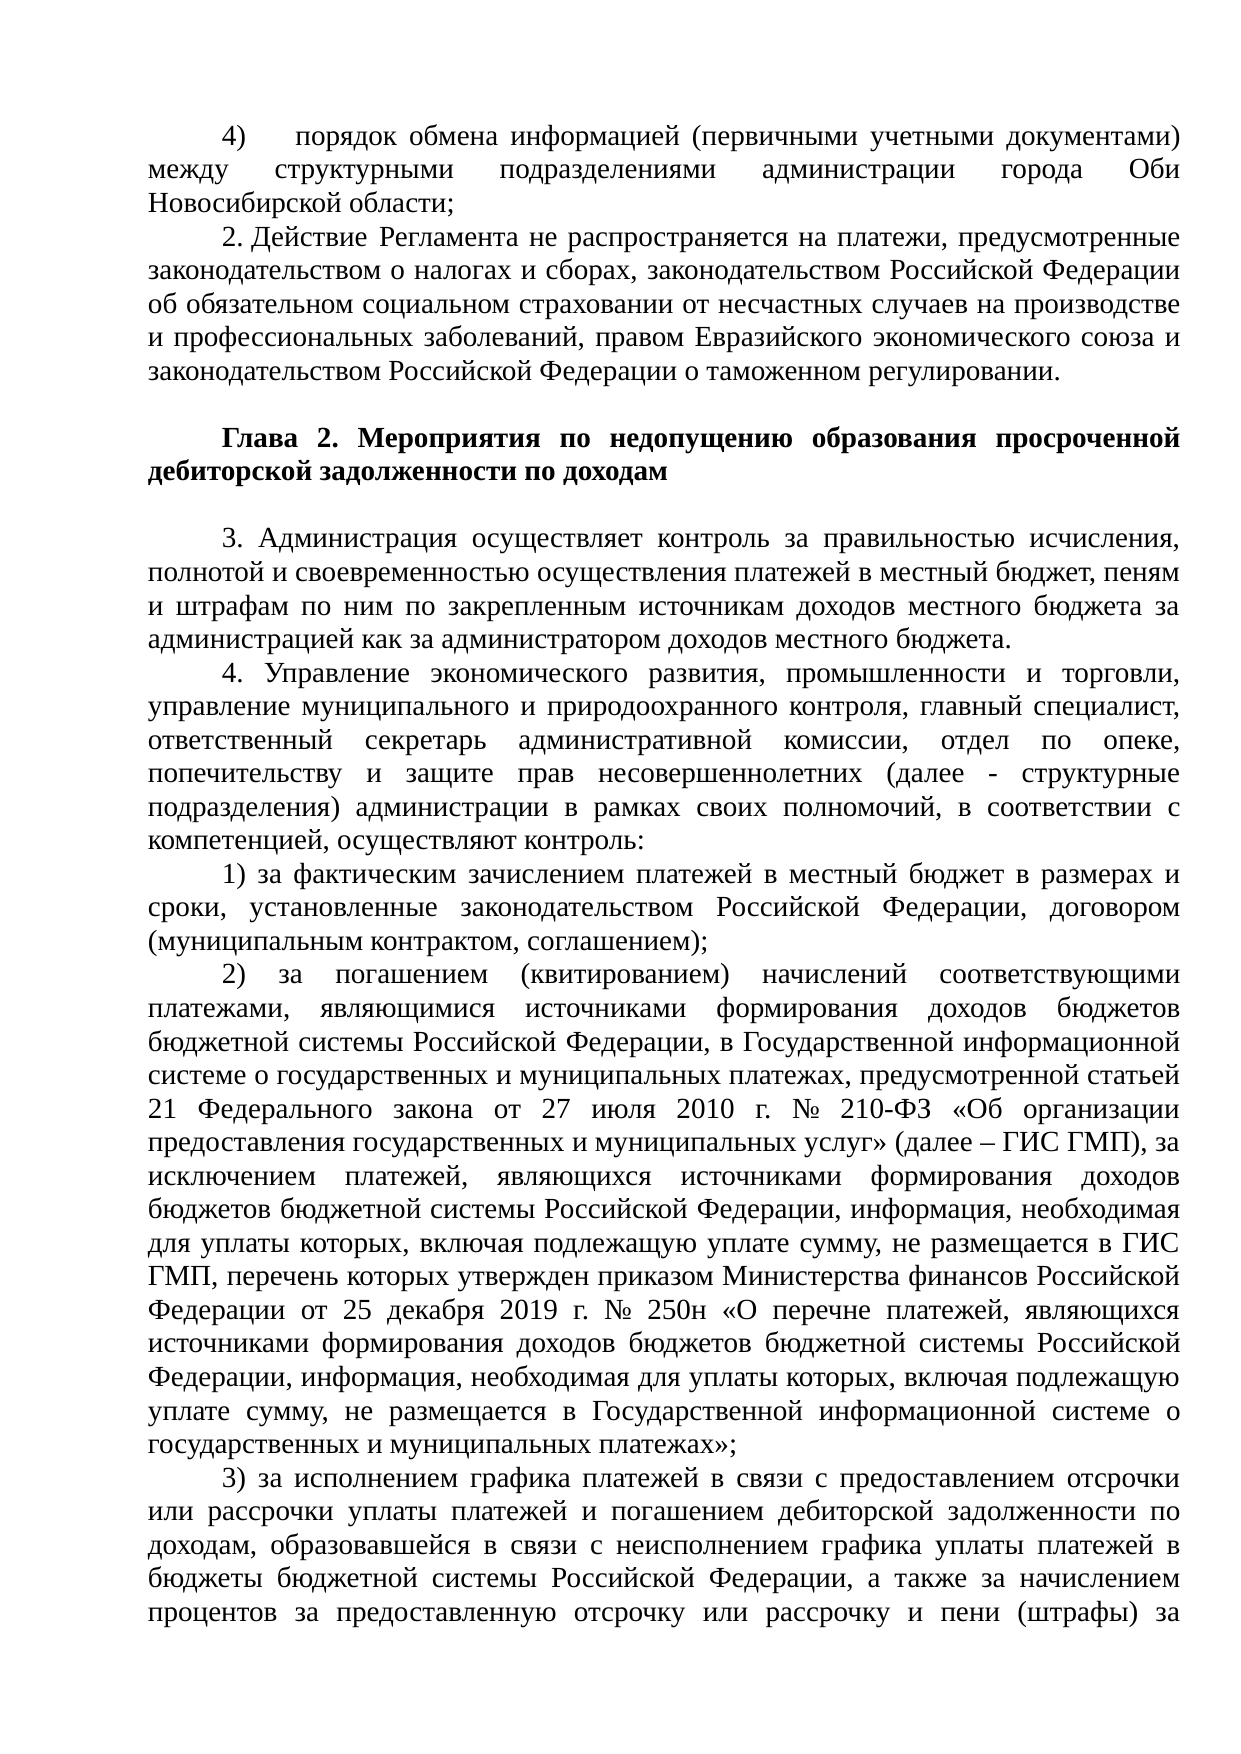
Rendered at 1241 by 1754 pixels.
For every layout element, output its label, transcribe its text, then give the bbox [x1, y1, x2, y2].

text 4. Управление экономического развития, промышленности и торговли, управление муниципального и природоохранного контроля, главный специалист, ответственный секретарь административной комиссии, отдел по опеке, попечительству и защите прав несовершеннолетних (далее - структурные подразделения) администрации в рамках своих полномочий, в соответствии с компетенцией, осуществляют контроль: [148, 655, 1181, 856]
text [148, 1460, 1181, 1627]
text 1) за фактическим зачислением платежей в местный бюджет в размерах и сроки, установленные законодательством Российской Федерации, договором (муниципальным контрактом, соглашением); [148, 856, 1181, 957]
text Глава 2. Мероприятия по недопущению образования просроченной дебиторской задолженности по доходам [148, 420, 1181, 487]
text 3. Администрация осуществляет контроль за правильностью исчисления, полнотой и своевременностью осуществления платежей в местный бюджет, пеням и штрафам по ним по закрепленным источникам доходов местного бюджета за администрацией как за администратором доходов местного бюджета. [148, 521, 1181, 655]
text 2. Действие Регламента не распространяется на платежи, предусмотренные законодательством о налогах и сборах, законодательством Российской Федерации об обязательном социальном страховании от несчастных случаев на производстве и профессиональных заболеваний, правом Евразийского экономического союза и законодательством Российской Федерации о таможенном регулировании. [148, 219, 1181, 386]
text 2) за погашением (квитированием) начислений соответствующими платежами, являющимися источниками формирования доходов бюджетов бюджетной системы Российской Федерации, в Государственной информационной системе о государственных и муниципальных платежах, предусмотренной статьей 21 Федерального закона от 27 июля 2010 г. № 210-ФЗ «Об организации предоставления государственных и муниципальных услуг» (далее – ГИС ГМП), за исключением платежей, являющихся источниками формирования доходов бюджетов бюджетной системы Российской Федерации, информация, необходимая для уплаты которых, включая подлежащую уплате сумму, не размещается в ГИС ГМП, перечень которых утвержден приказом Министерства финансов Российской Федерации от 25 декабря 2019 г. № 250н «О перечне платежей, являющихся источниками формирования доходов бюджетов бюджетной системы Российской Федерации, информация, необходимая для уплаты которых, включая подлежащую уплате сумму, не размещается в Государственной информационной системе о государственных и муниципальных платежах»; [148, 957, 1181, 1460]
text 4) порядок обмена информацией (первичными учетными документами) между структурными подразделениями администрации города Оби Новосибирской области; [148, 118, 1181, 219]
